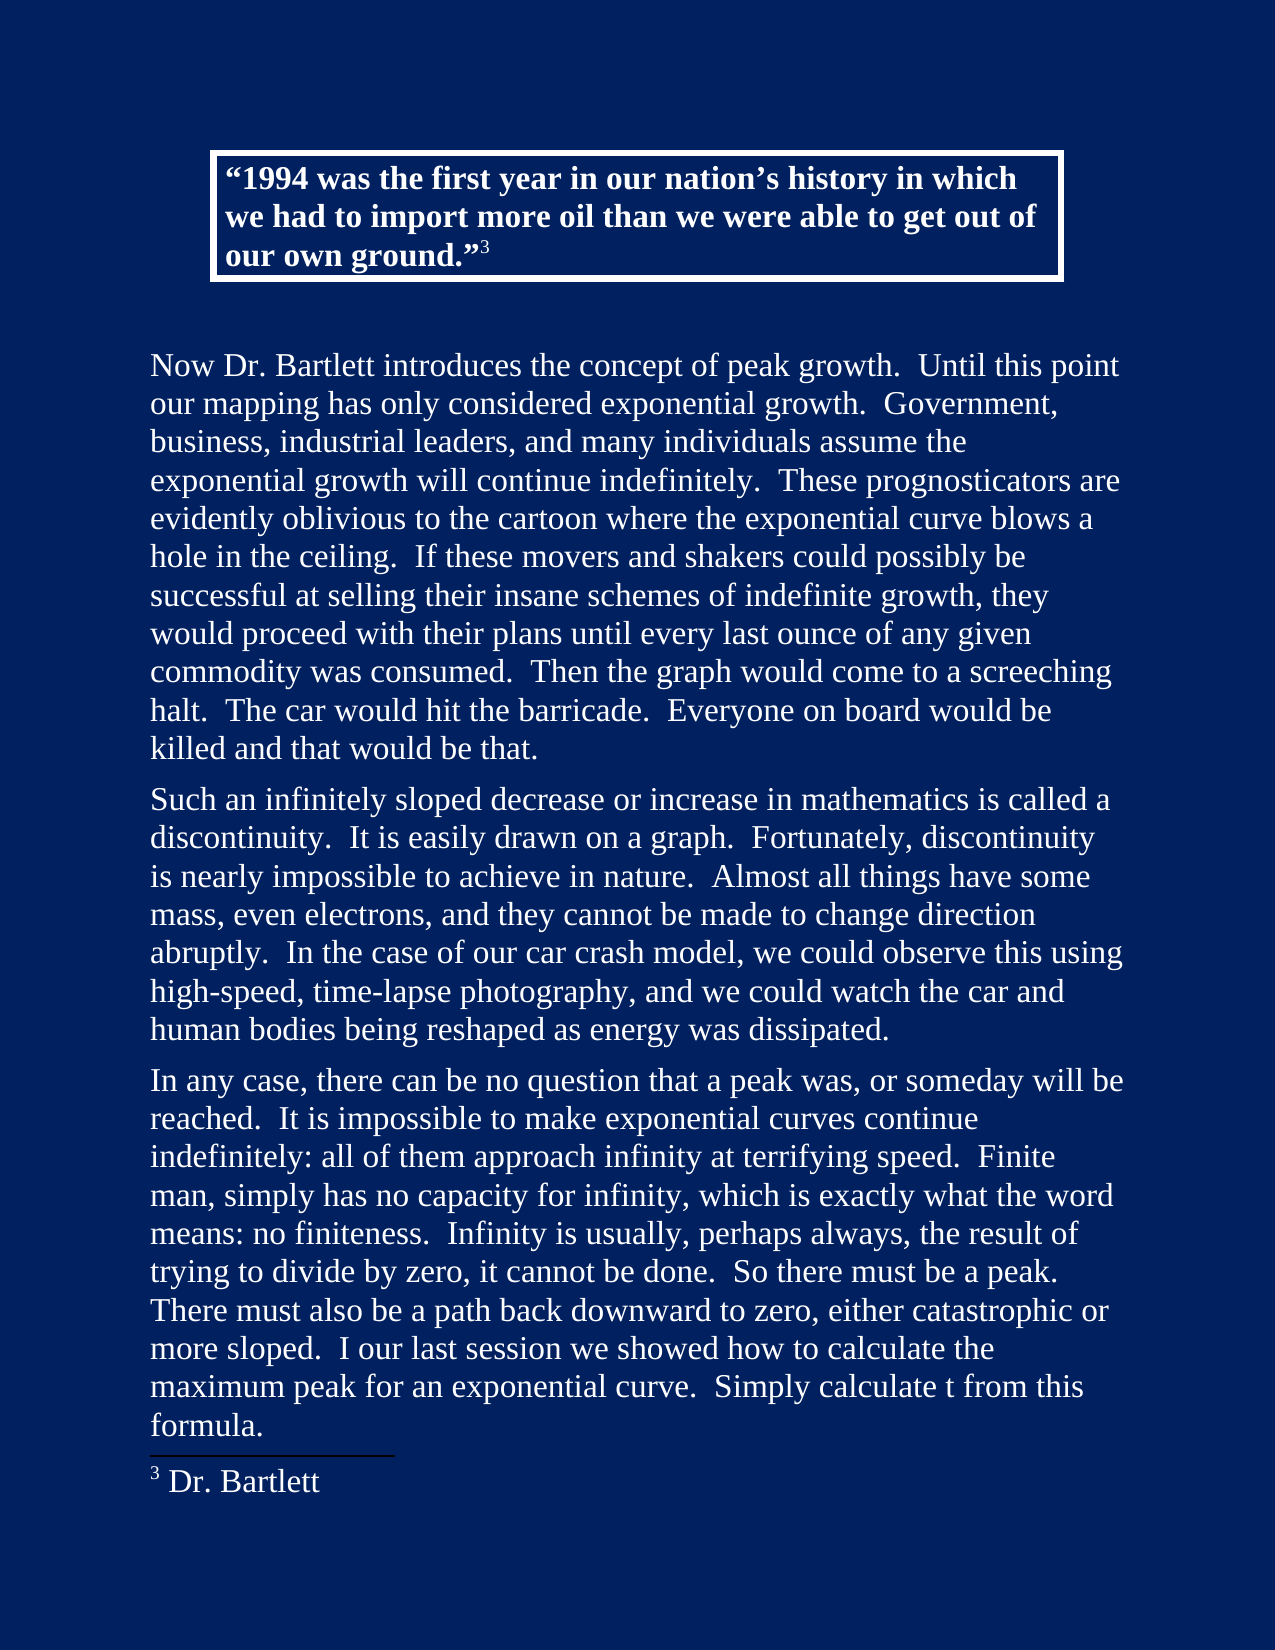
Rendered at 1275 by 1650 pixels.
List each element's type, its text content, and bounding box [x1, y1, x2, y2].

text In any case, there can be no question that a peak was, or someday will be reached. It is impossible to make exponential curves continue indefinitely: all of them approach infinity at terrifying speed. Finite man, simply has no capacity for infinity, which is exactly what the word means: no finiteness. Infinity is usually, perhaps always, the result of trying to divide by zero, it cannot be done. So there must be a peak. There must also be a path back downward to zero, either catastrophic or more sloped. I our last session we showed how to calculate the maximum peak for an exponential curve. Simply calculate t from this formula. [150, 1060, 1125, 1443]
text Such an infinitely sloped decrease or increase in mathematics is called a discontinuity. It is easily drawn on a graph. Fortunately, discontinuity is nearly impossible to achieve in nature. Almost all things have some mass, even electrons, and they cannot be made to change direction abruptly. In the case of our car crash model, we could observe this using high-speed, time-lapse photography, and we could watch the car and human bodies being reshaped as energy was dissipated. [150, 779, 1125, 1047]
text “1994 was the first year in our nation’s history in which we had to import more oil than we were able to get out of our own ground.” [217, 156, 1058, 275]
text Now Dr. Bartlett introduces the concept of peak growth. Until this point our mapping has only considered exponential growth. Government, business, industrial leaders, and many individuals assume the exponential growth will continue indefinitely. These prognosticators are evidently oblivious to the cartoon where the exponential curve blows a hole in the ceiling. If these movers and shakers could possibly be successful at selling their insane schemes of indefinite growth, they would proceed with their plans until every last ounce of any given commodity was consumed. Then the graph would come to a screeching halt. The car would hit the barricade. Everyone on board would be killed and that would be that. [150, 345, 1125, 767]
